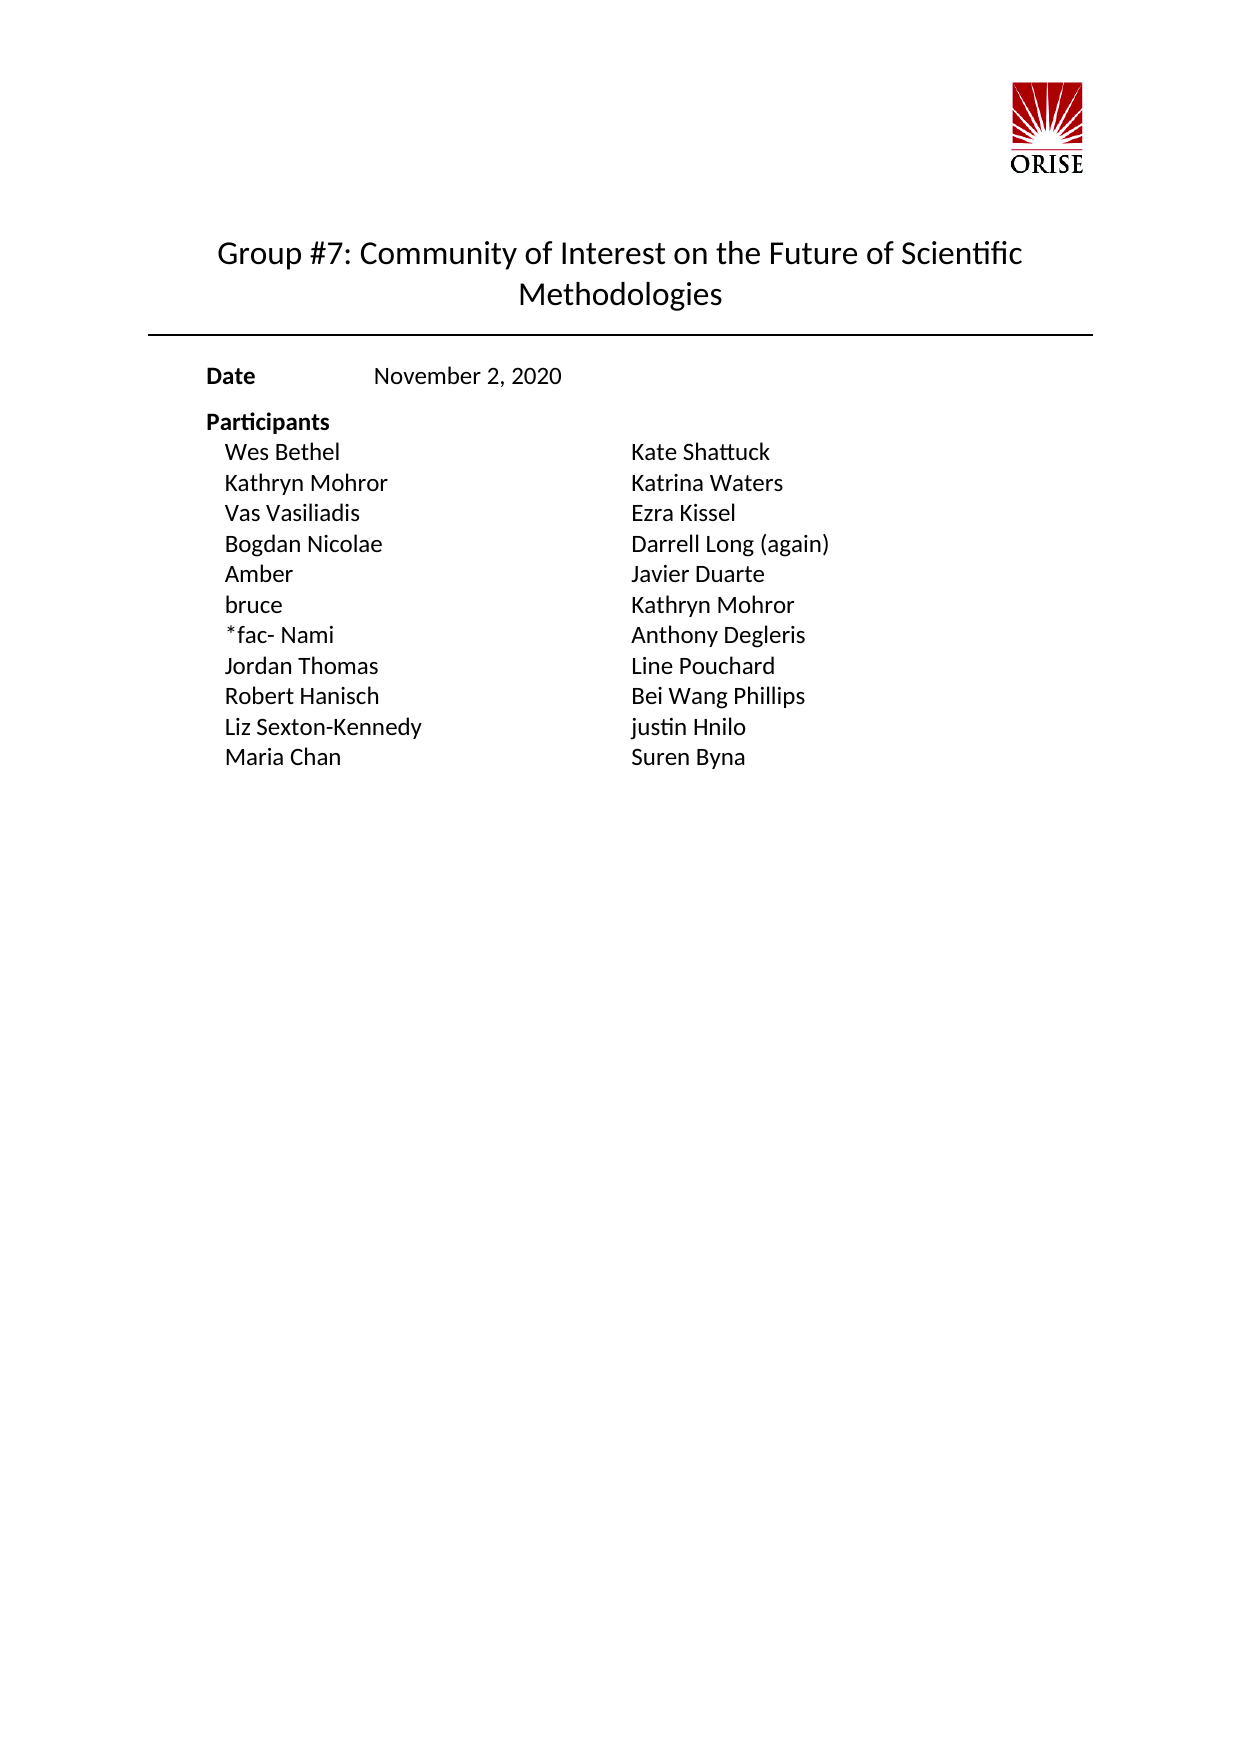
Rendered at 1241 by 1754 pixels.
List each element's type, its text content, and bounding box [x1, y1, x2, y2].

table_cell justin Hnilo [620, 711, 1045, 742]
table_cell Kate Shattuck [620, 436, 1045, 467]
table_cell Bogdan Nicolae [195, 528, 620, 558]
table_cell Wes Bethel [195, 436, 620, 467]
table_header Participants [195, 391, 1045, 436]
table_cell Katrina Waters [620, 467, 1045, 497]
table_cell Ezra Kissel [620, 498, 1045, 528]
picture [1001, 73, 1093, 183]
table_cell Robert Hanisch [195, 681, 620, 711]
table_cell Liz Sexton-Kennedy [195, 711, 620, 742]
table_cell Javier Duarte [620, 559, 1045, 589]
table_cell Anthony Degleris [620, 620, 1045, 650]
table_cell Jordan Thomas [195, 650, 620, 681]
table_cell Amber [195, 559, 620, 589]
table_cell Kathryn Mohror [620, 589, 1045, 619]
table_header Date [195, 361, 362, 391]
title Group #7: Community of Interest on the Future of Scientific Methodologies [148, 232, 1093, 334]
table_cell Line Pouchard [620, 650, 1045, 681]
table_cell Darrell Long (again) [620, 528, 1045, 558]
table_cell bruce [195, 589, 620, 619]
table_header November 2, 2020 [363, 361, 1045, 391]
table_cell *fac- Nami [195, 620, 620, 650]
table_cell Suren Byna [620, 742, 1045, 772]
table_cell Bei Wang Phillips [620, 681, 1045, 711]
table_cell Kathryn Mohror [195, 467, 620, 497]
table_cell Maria Chan [195, 742, 620, 772]
table_cell Vas Vasiliadis [195, 498, 620, 528]
